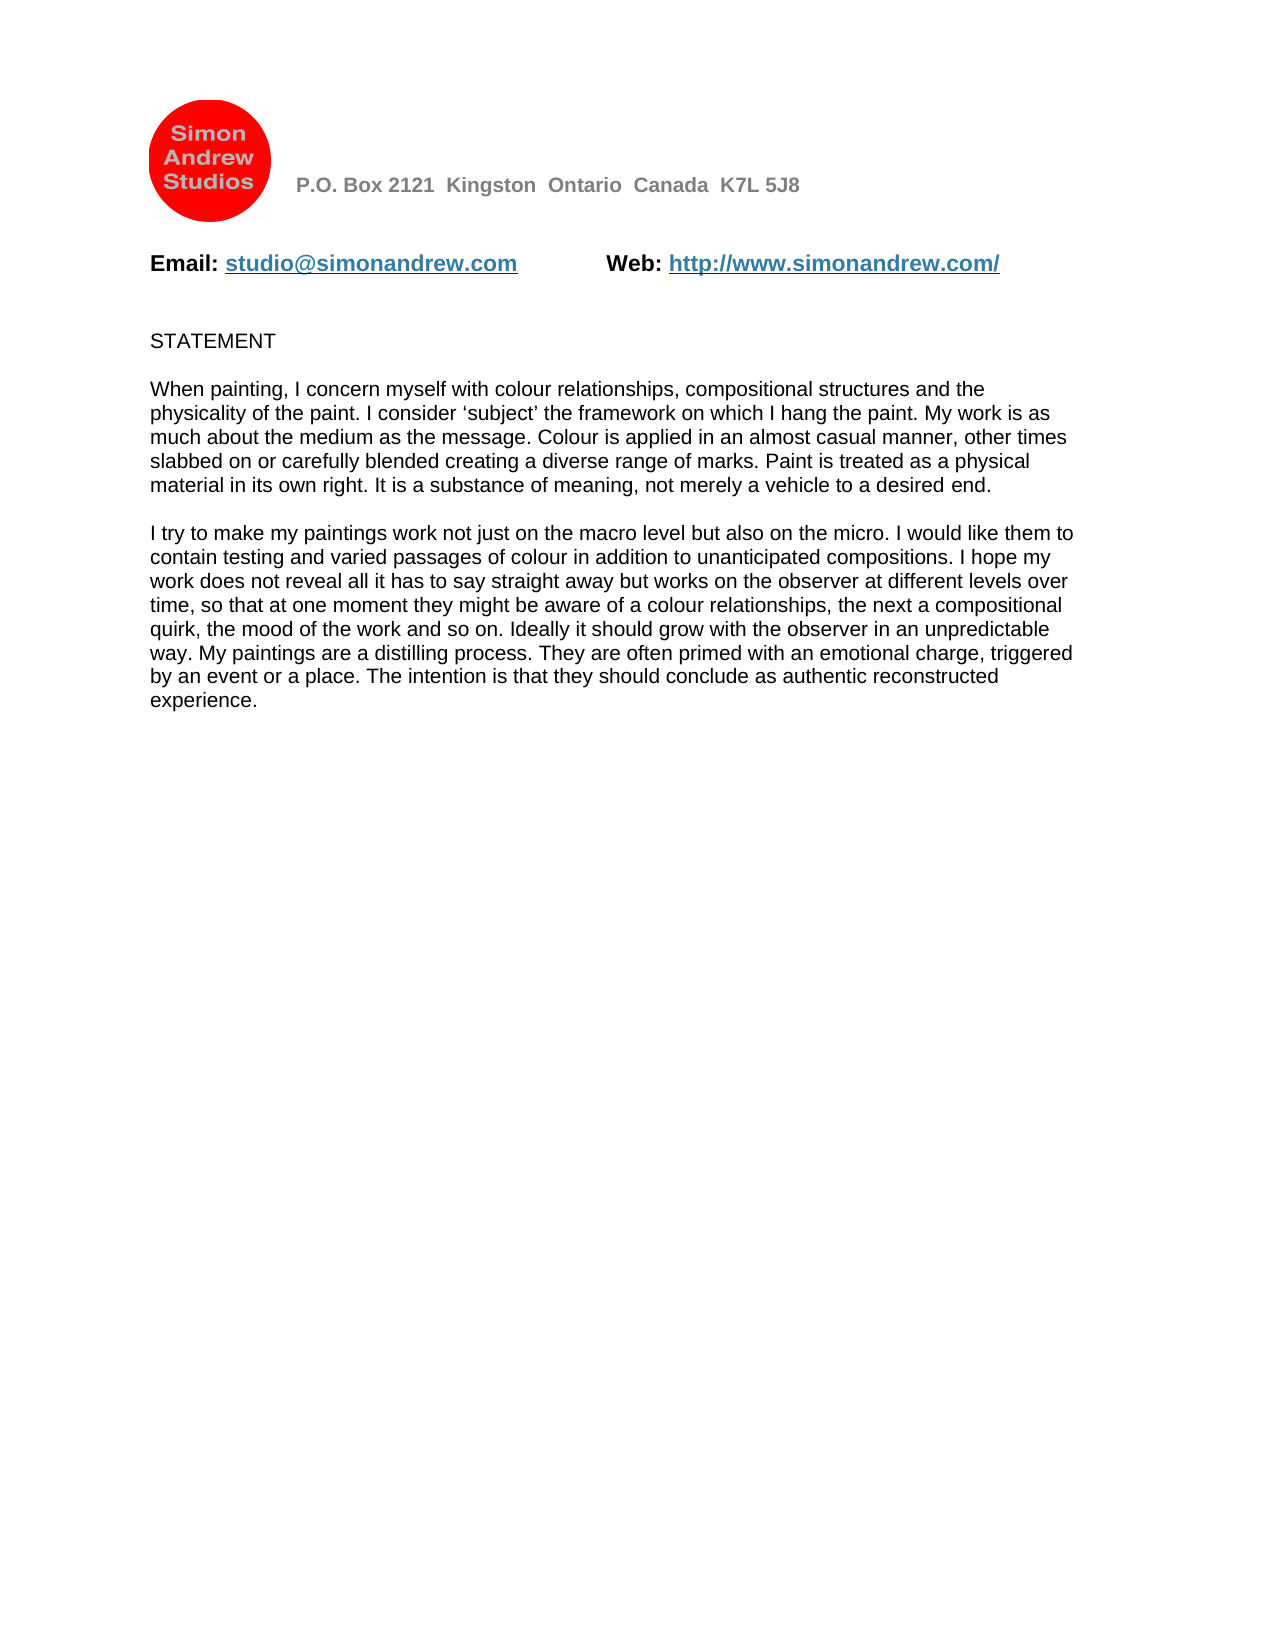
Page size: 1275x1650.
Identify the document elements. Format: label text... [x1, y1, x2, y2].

text Email: studio@simonandrew.com Web: http://www.simonandrew.com/ [150, 250, 1087, 276]
picture [148, 100, 271, 222]
text I try to make my paintings work not just on the macro level but also on the micro. I would like them to contain testing and varied passages of colour in addition to unanticipated compositions. I hope my work does not reveal all it has to say straight away but works on the observer at different levels over time, so that at one moment they might be aware of a colour relationships, the next a compositional quirk, the mood of the work and so on. Ideally it should grow with the observer in an unpredictable way. My paintings are a distilling process. They are often primed with an emotional charge, triggered by an event or a place. The intention is that they should conclude as authentic reconstructed experience. [150, 521, 1087, 712]
text STATEMENT [150, 329, 1087, 353]
list P.O. Box 2121 Kingston Ontario Canada K7L 5J8 [271, 173, 1087, 197]
text When painting, I concern myself with colour relationships, compositional structures and the physicality of the paint. I consider ‘subject’ the framework on which I hang the paint. My work is as much about the medium as the message. Colour is applied in an almost casual manner, other times slabbed on or carefully blended creating a diverse range of marks. Paint is treated as a physical material in its own right. It is a substance of meaning, not merely a vehicle to a desired end. [150, 377, 1087, 497]
